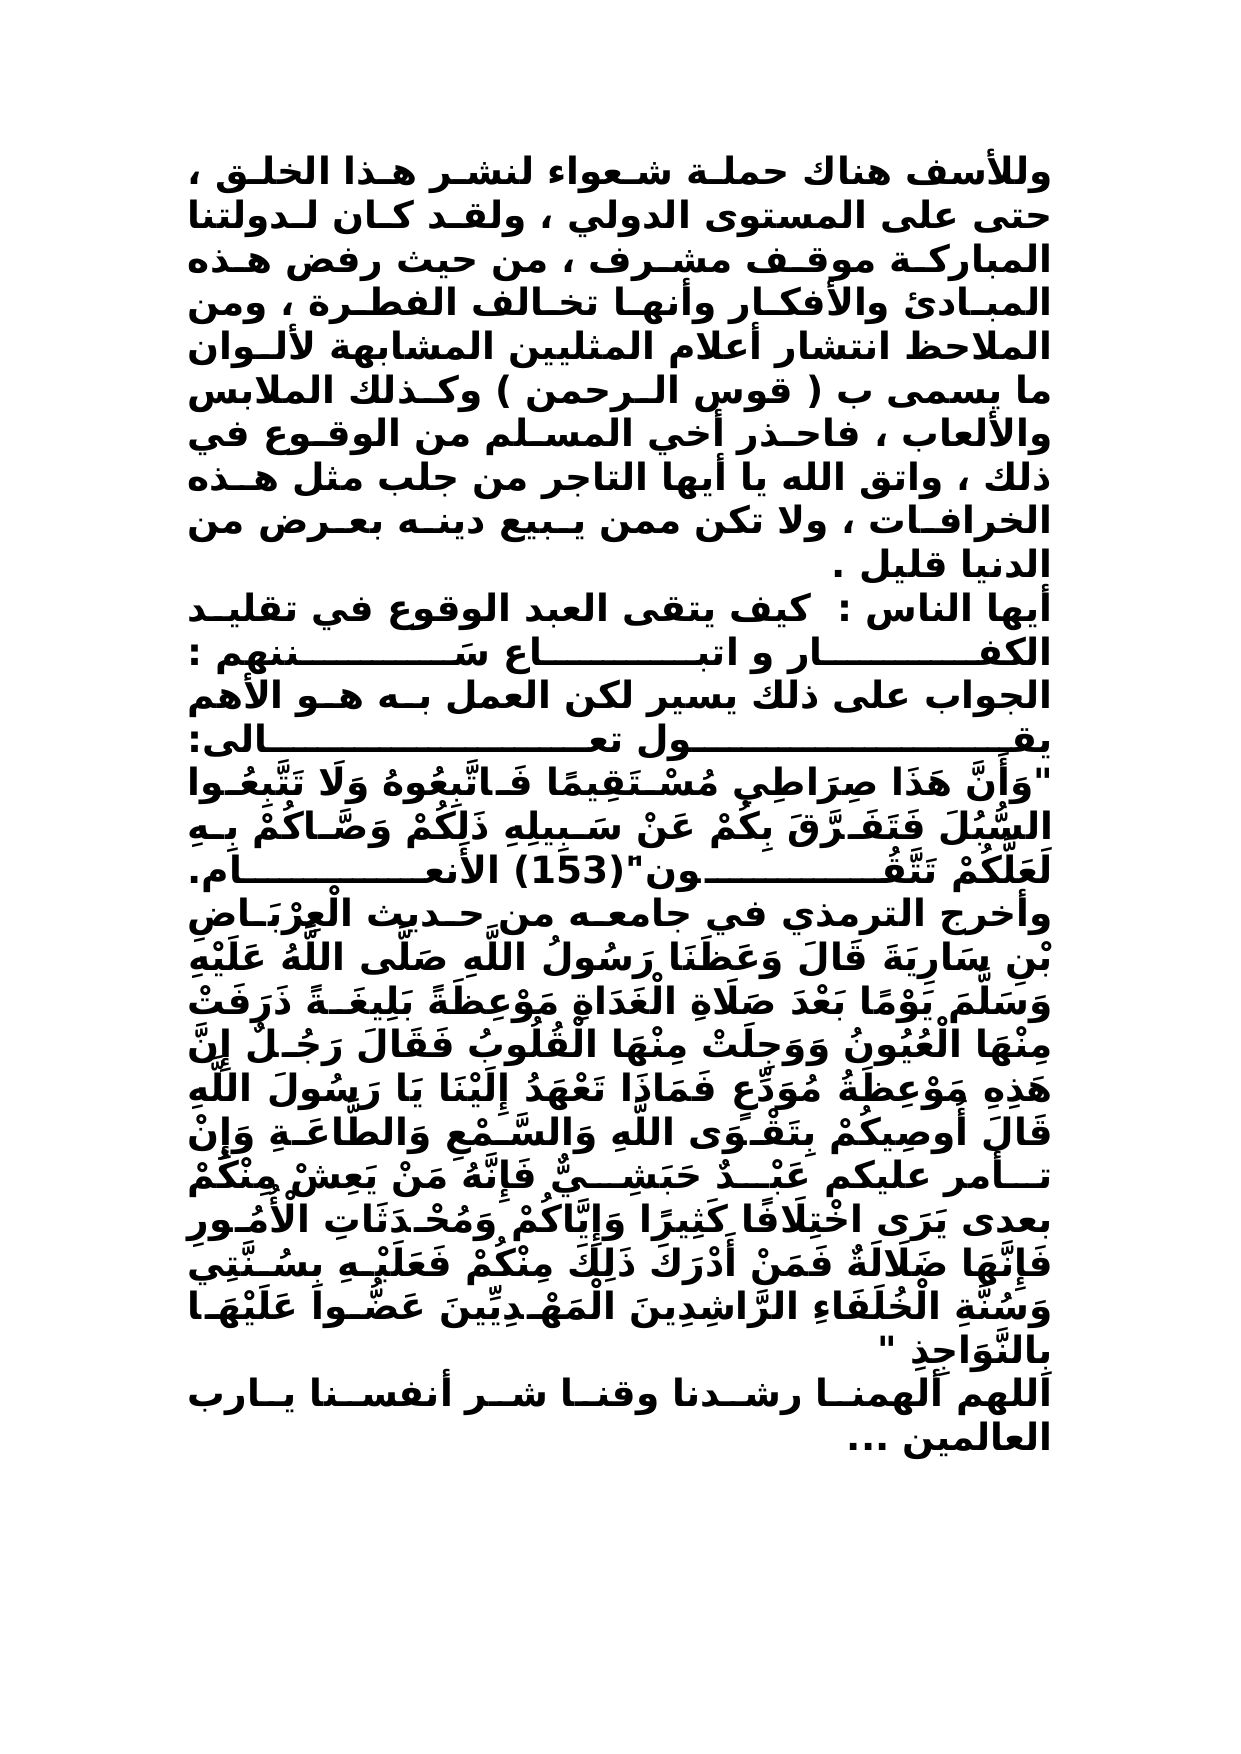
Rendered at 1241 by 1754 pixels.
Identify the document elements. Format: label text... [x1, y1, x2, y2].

text اللهم ألهمنا رشدنا وقنا شر أنفسنا يارب العالمين ... [187, 1372, 1053, 1459]
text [187, 150, 1053, 586]
text أيها الناس : كيف يتقى العبد الوقوع في تقليد الكفار و اتباع سَننهم : الجواب على ذلك يسير لكن العمل به هو الأهم يقول تعالى: "وَأَنَّ هَذَا صِرَاطِي مُسْتَقِيمًا فَاتَّبِعُوهُ وَلَا تَتَّبِعُوا السُّبُلَ فَتَفَرَّقَ بِكُمْ عَنْ سَبِيلِهِ ذَلِكُمْ وَصَّاكُمْ بِهِ لَعَلَّكُمْ تَتَّقُون"َ(153) الأنعام. وأخرج الترمذي في جامعه من حديث الْعِرْبَاضِ بْنِ سَارِيَةَ قَالَ وَعَظَنَا رَسُولُ اللَّهِ صَلَّى اللَّهُ عَلَيْهِ وَسَلَّمَ يَوْمًا بَعْدَ صَلَاةِ الْغَدَاةِ مَوْعِظَةً بَلِيغَةً ذَرَفَتْ مِنْهَا الْعُيُونُ وَوَجِلَتْ مِنْهَا الْقُلُوبُ فَقَالَ رَجُلٌ إِنَّ هَذِهِ مَوْعِظَةُ مُوَدِّعٍ فَمَاذَا تَعْهَدُ إِلَيْنَا يَا رَسُولَ اللَّهِ قَالَ أُوصِيكُمْ بِتَقْوَى اللَّهِ وَالسَّمْعِ وَالطَّاعَةِ وَإِنْ تأمر عليكم عَبْدٌ حَبَشِيٌّ فَإِنَّهُ مَنْ يَعِشْ مِنْكُمْ بعدى يَرَى اخْتِلَافًا كَثِيرًا وَإِيَّاكُمْ وَمُحْدَثَاتِ الْأُمُورِ فَإِنَّهَا ضَلَالَةٌ فَمَنْ أَدْرَكَ ذَلِكَ مِنْكُمْ فَعَلَيْهِ بِسُنَّتِي وَسُنَّةِ الْخُلَفَاءِ الرَّاشِدِينَ الْمَهْدِيِّينَ عَضُّوا عَلَيْهَا بِالنَّوَاجِذِ " [187, 586, 1053, 1372]
